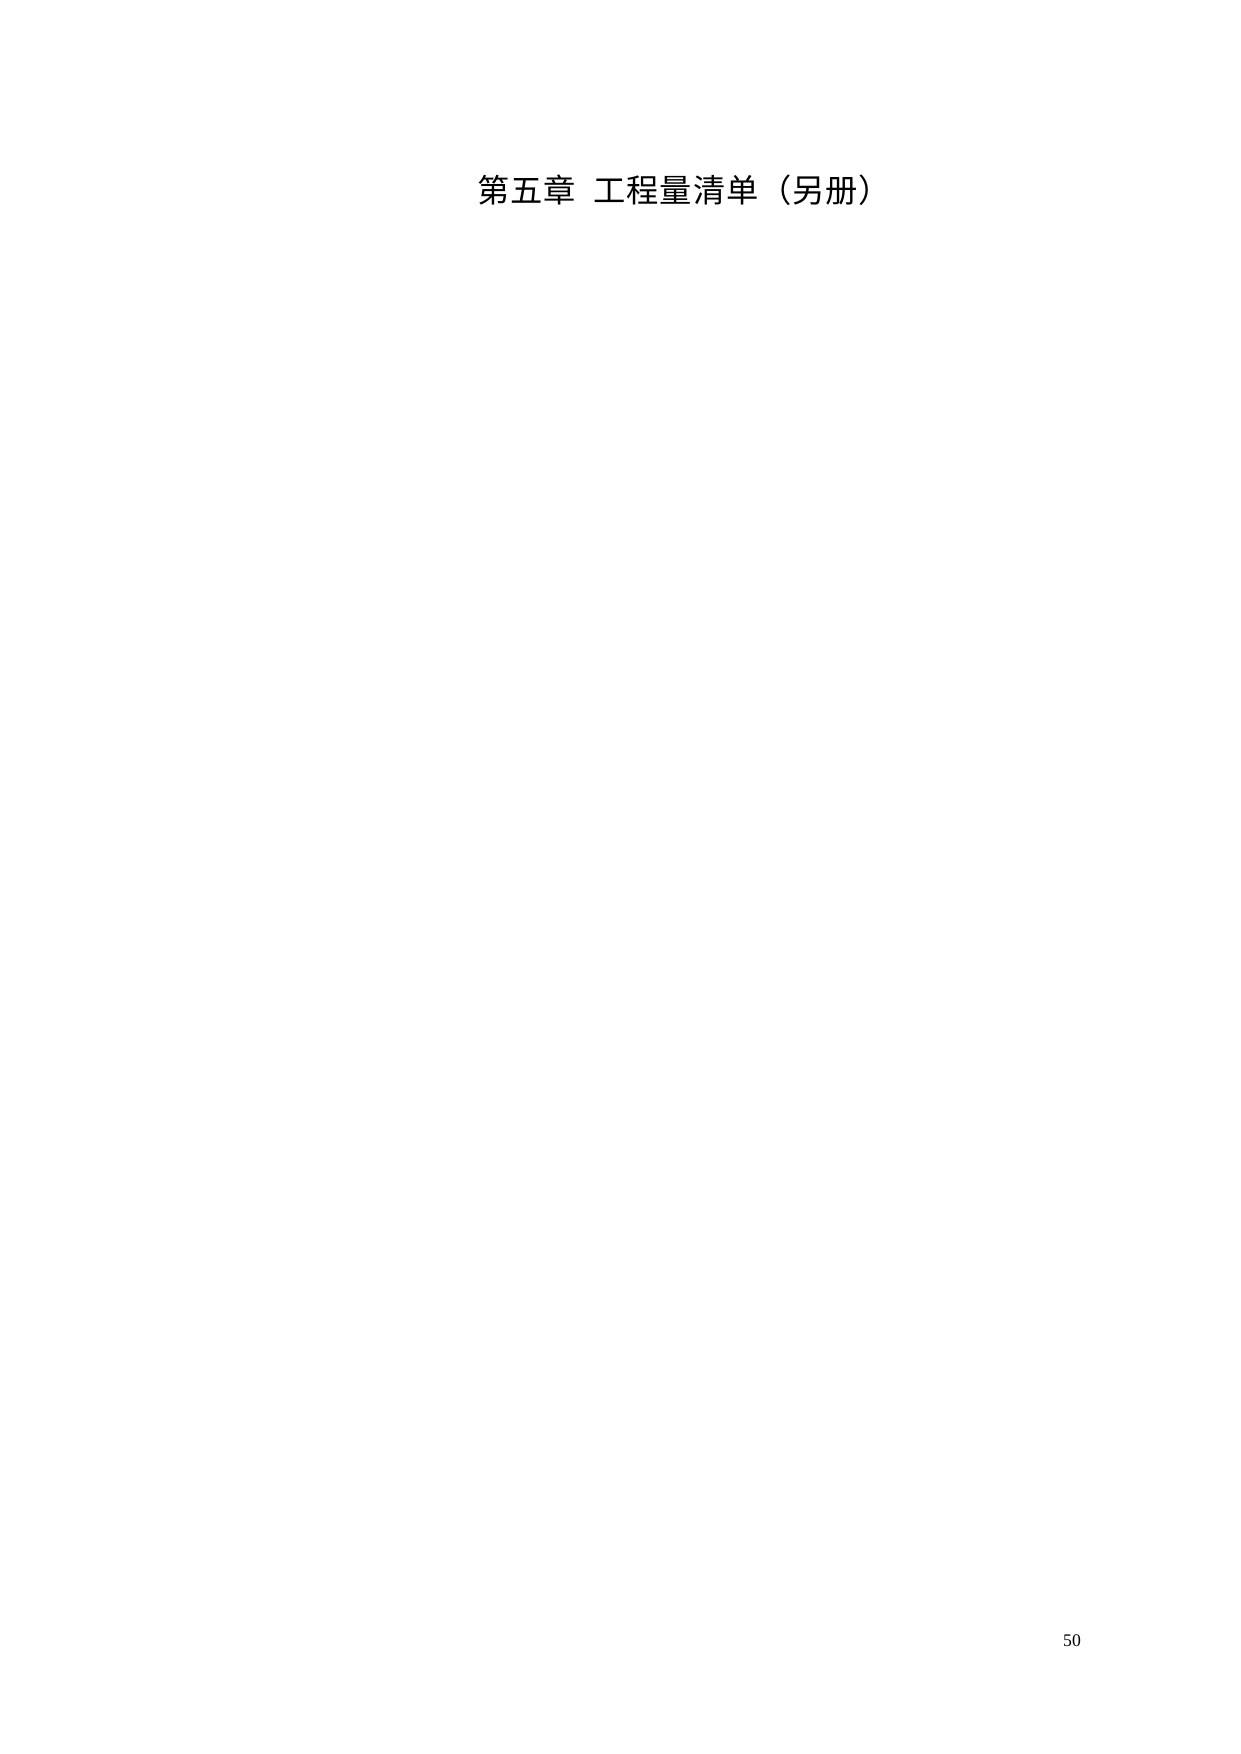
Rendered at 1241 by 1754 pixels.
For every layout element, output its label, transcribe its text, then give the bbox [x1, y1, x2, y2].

list 工程量清单（另册） [477, 167, 1081, 211]
